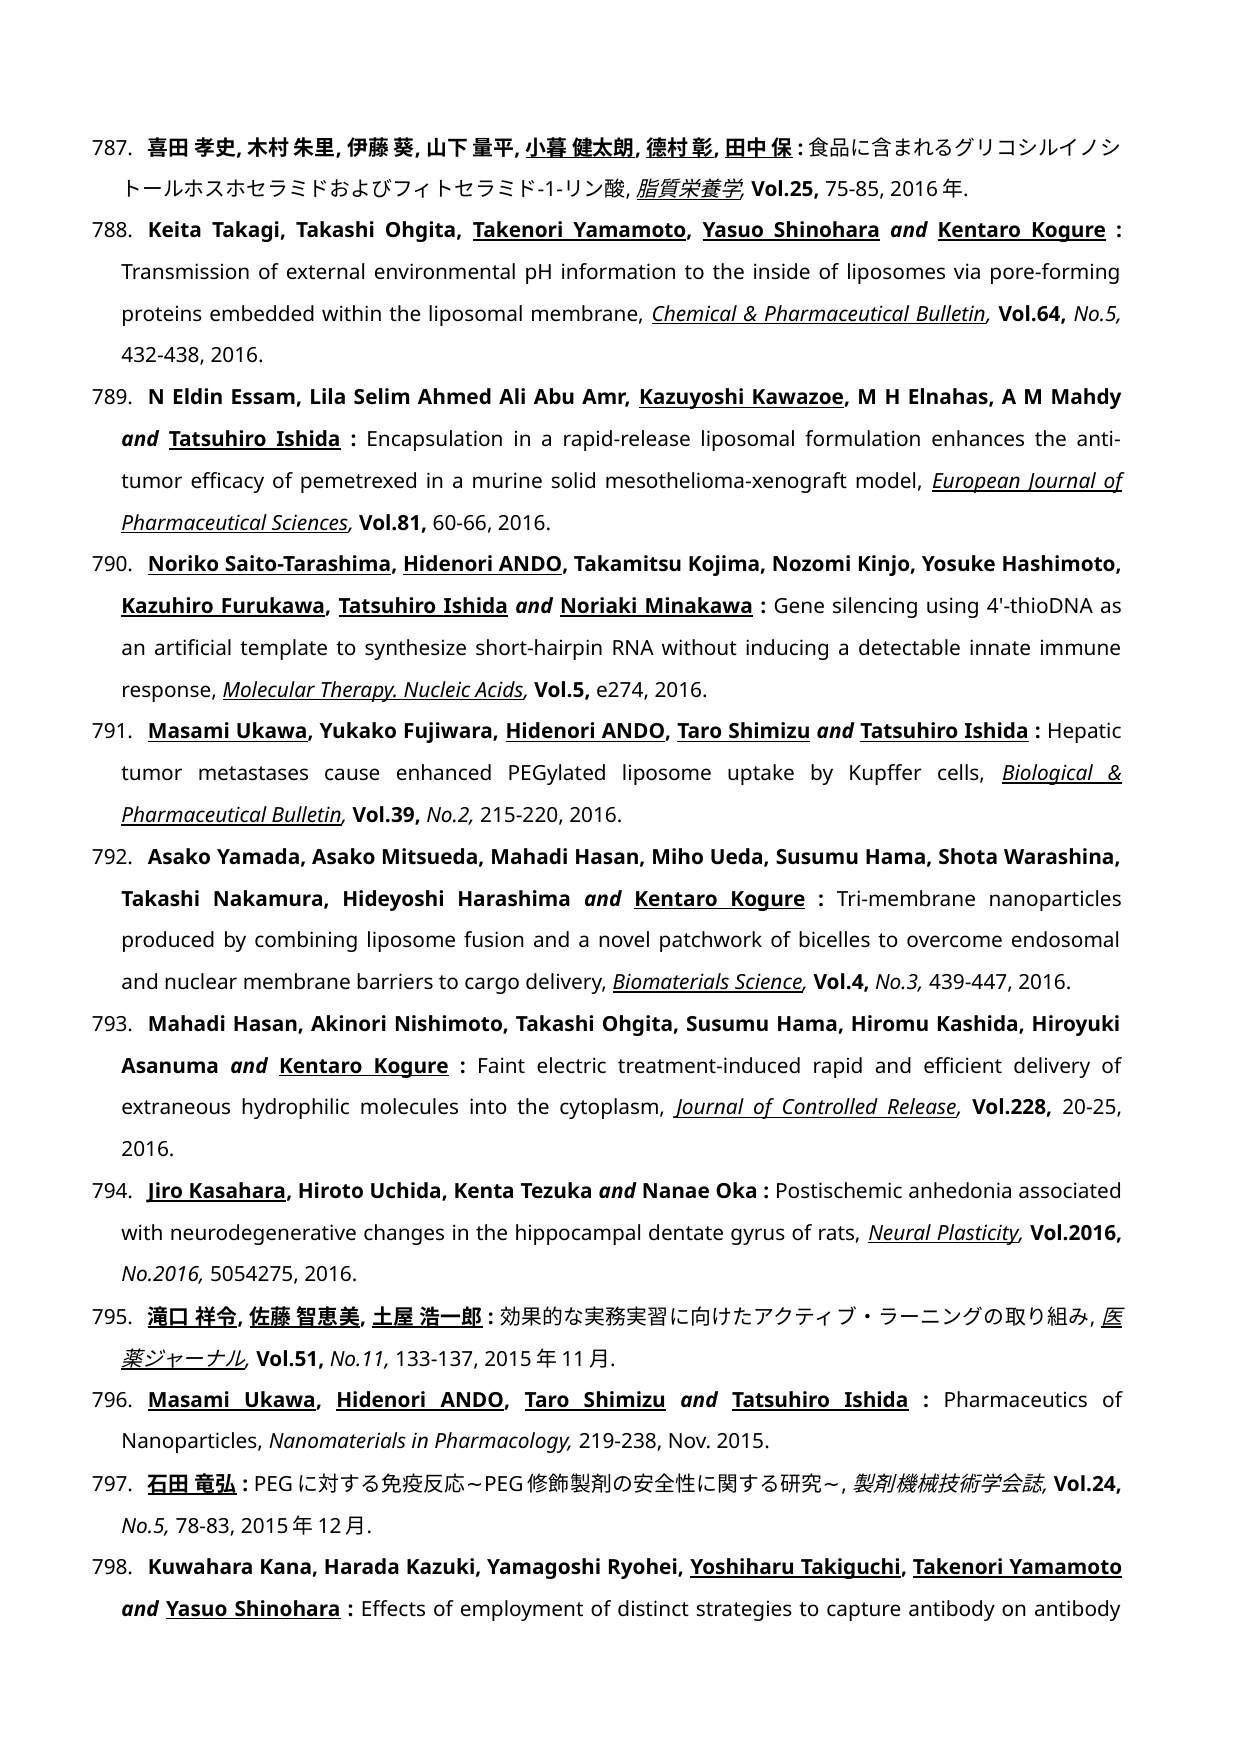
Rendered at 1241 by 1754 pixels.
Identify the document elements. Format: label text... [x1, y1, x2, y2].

list Masami Ukawa, Hidenori ANDO, Taro Shimizu and Tatsuhiro Ishida : Pharmaceutics of Nanoparticles, Nanomaterials in Pharmacology, 219-238, Nov. 2015. [92, 1378, 1122, 1462]
list 石田 竜弘 : PEGに対する免疫反応∼PEG修飾製剤の安全性に関する研究∼, 製剤機械技術学会誌, Vol.24, No.5, 78-83, 2015年12月. [92, 1462, 1122, 1545]
list 滝口 祥令, 佐藤 智恵美, 土屋 浩一郎 : 効果的な実務実習に向けたアクティブ・ラーニングの取り組み, 医薬ジャーナル, Vol.51, No.11, 133-137, 2015年11月. [92, 1295, 1122, 1378]
list 喜田 孝史, 木村 朱里, 伊藤 葵, 山下 量平, 小暮 健太朗, 德村 彰, 田中 保 : 食品に含まれるグリコシルイノシトールホスホセラミドおよびフィトセラミド-1-リン酸, 脂質栄養学, Vol.25, 75-85, 2016年. [92, 125, 1122, 209]
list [92, 1545, 1122, 1629]
list Masami Ukawa, Yukako Fujiwara, Hidenori ANDO, Taro Shimizu and Tatsuhiro Ishida : Hepatic tumor metastases cause enhanced PEGylated liposome uptake by Kupffer cells, Biological & Pharmaceutical Bulletin, Vol.39, No.2, 215-220, 2016. [92, 710, 1122, 835]
list Mahadi Hasan, Akinori Nishimoto, Takashi Ohgita, Susumu Hama, Hiromu Kashida, Hiroyuki Asanuma and Kentaro Kogure : Faint electric treatment-induced rapid and efficient delivery of extraneous hydrophilic molecules into the cytoplasm, Journal of Controlled Release, Vol.228, 20-25, 2016. [92, 1002, 1122, 1169]
list Asako Yamada, Asako Mitsueda, Mahadi Hasan, Miho Ueda, Susumu Hama, Shota Warashina, Takashi Nakamura, Hideyoshi Harashima and Kentaro Kogure : Tri-membrane nanoparticles produced by combining liposome fusion and a novel patchwork of bicelles to overcome endosomal and nuclear membrane barriers to cargo delivery, Biomaterials Science, Vol.4, No.3, 439-447, 2016. [92, 835, 1122, 1002]
list Noriko Saito-Tarashima, Hidenori ANDO, Takamitsu Kojima, Nozomi Kinjo, Yosuke Hashimoto, Kazuhiro Furukawa, Tatsuhiro Ishida and Noriaki Minakawa : Gene silencing using 4'-thioDNA as an artificial template to synthesize short-hairpin RNA without inducing a detectable innate immune response, Molecular Therapy. Nucleic Acids, Vol.5, e274, 2016. [92, 543, 1122, 710]
list N Eldin Essam, Lila Selim Ahmed Ali Abu Amr, Kazuyoshi Kawazoe, M H Elnahas, A M Mahdy and Tatsuhiro Ishida : Encapsulation in a rapid-release liposomal formulation enhances the anti-tumor efficacy of pemetrexed in a murine solid mesothelioma-xenograft model, European Journal of Pharmaceutical Sciences, Vol.81, 60-66, 2016. [92, 376, 1122, 543]
list Jiro Kasahara, Hiroto Uchida, Kenta Tezuka and Nanae Oka : Postischemic anhedonia associated with neurodegenerative changes in the hippocampal dentate gyrus of rats, Neural Plasticity, Vol.2016, No.2016, 5054275, 2016. [92, 1169, 1122, 1295]
list Keita Takagi, Takashi Ohgita, Takenori Yamamoto, Yasuo Shinohara and Kentaro Kogure : Transmission of external environmental pH information to the inside of liposomes via pore-forming proteins embedded within the liposomal membrane, Chemical & Pharmaceutical Bulletin, Vol.64, No.5, 432-438, 2016. [92, 209, 1122, 376]
